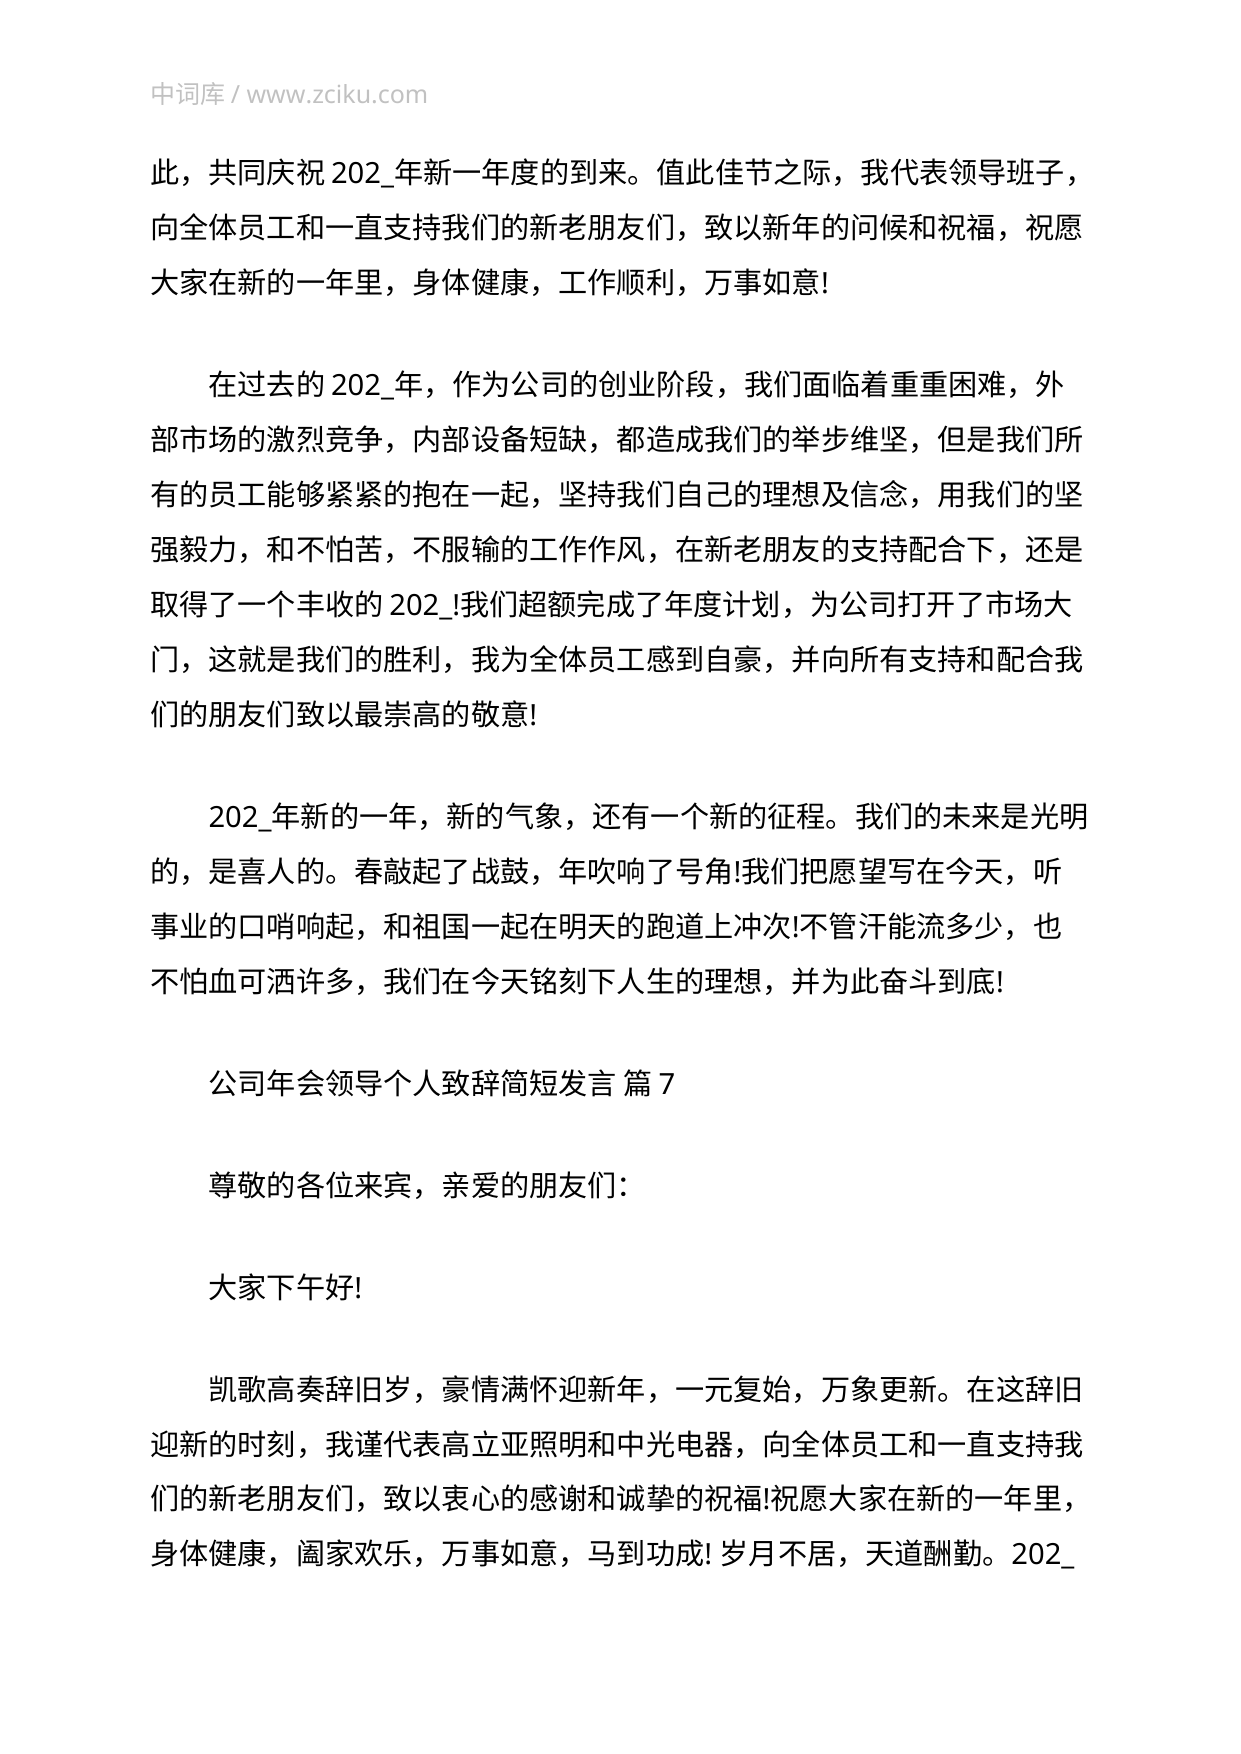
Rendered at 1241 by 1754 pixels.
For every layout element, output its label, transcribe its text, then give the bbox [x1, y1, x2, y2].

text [150, 1366, 1090, 1573]
text 大家下午好! [150, 1264, 1090, 1307]
text 公司年会领导个人致辞简短发言 篇7 [150, 1060, 1090, 1103]
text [150, 150, 1090, 302]
text 在过去的202_年，作为公司的创业阶段，我们面临着重重困难，外部市场的激烈竞争，内部设备短缺，都造成我们的举步维坚，但是我们所有的员工能够紧紧的抱在一起，坚持我们自己的理想及信念，用我们的坚强毅力，和不怕苦，不服输的工作作风，在新老朋友的支持配合下，还是取得了一个丰收的202_!我们超额完成了年度计划，为公司打开了市场大门，这就是我们的胜利，我为全体员工感到自豪，并向所有支持和配合我们的朋友们致以最崇高的敬意! [150, 362, 1090, 734]
text 202_年新的一年，新的气象，还有一个新的征程。我们的未来是光明的，是喜人的。春敲起了战鼓，年吹响了号角!我们把愿望写在今天，听事业的口哨响起，和祖国一起在明天的跑道上冲次!不管汗能流多少，也不怕血可洒许多，我们在今天铭刻下人生的理想，并为此奋斗到底! [150, 793, 1090, 1001]
text 尊敬的各位来宾，亲爱的朋友们： [150, 1162, 1090, 1205]
